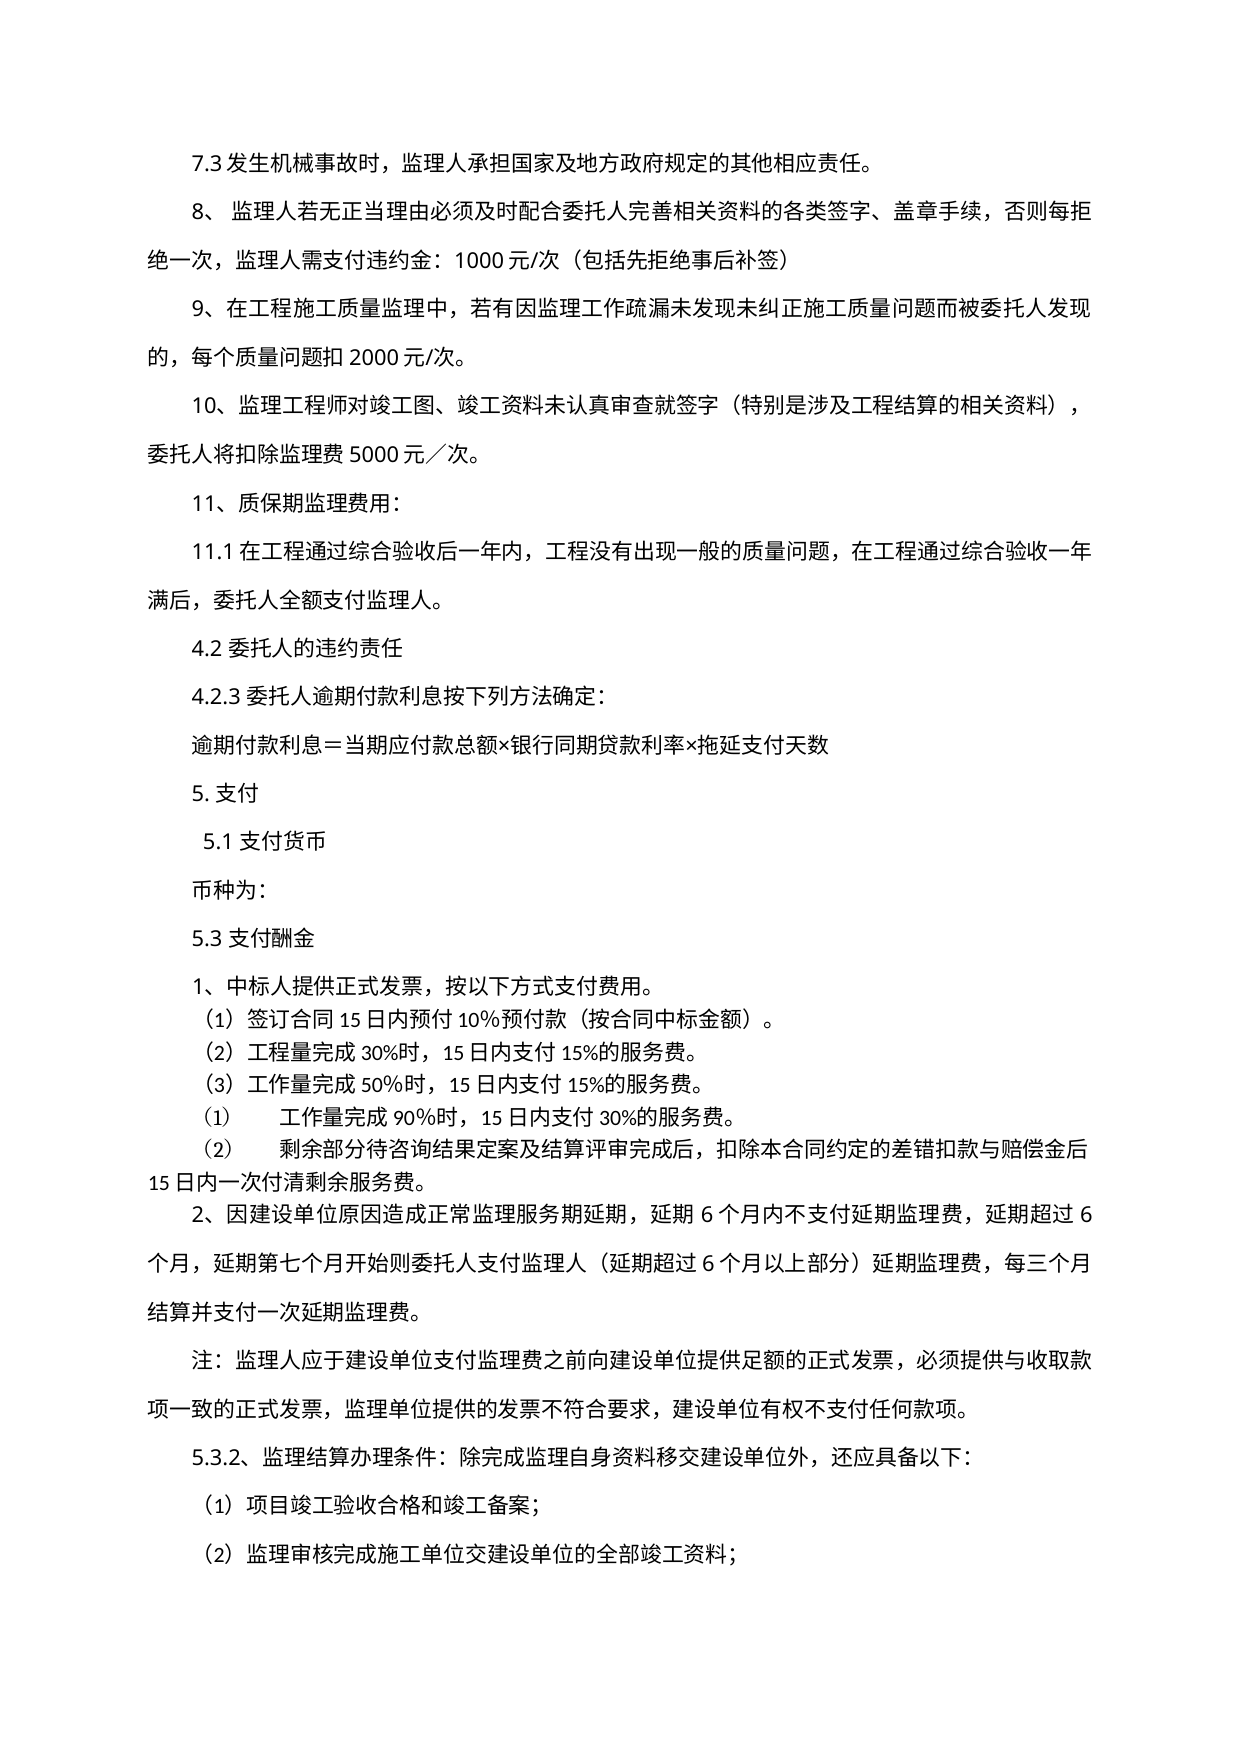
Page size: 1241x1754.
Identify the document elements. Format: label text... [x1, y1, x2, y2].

text 币种为： [148, 872, 1093, 905]
text 5. 支付 [148, 776, 1093, 808]
list 工作量完成90％时，15日内支付30%的服务费。 [148, 1099, 1093, 1132]
text 5.3 支付酬金 [148, 921, 1093, 953]
text （1）项目竣工验收合格和竣工备案； [148, 1488, 1093, 1520]
text 5.3.2、监理结算办理条件：除完成监理自身资料移交建设单位外，还应具备以下： [148, 1439, 1093, 1472]
list 剩余部分待咨询结果定案及结算评审完成后，扣除本合同约定的差错扣款与赔偿金后15日内一次付清剩余服务费。 [148, 1132, 1093, 1197]
text 4.2.3 委托人逾期付款利息按下列方法确定： [148, 679, 1093, 712]
text （3）工作量完成50％时，15日内支付15%的服务费。 [148, 1067, 1093, 1099]
text 7.3发生机械事故时，监理人承担国家及地方政府规定的其他相应责任。 [148, 146, 1093, 178]
text （1）签订合同15日内预付10％预付款（按合同中标金额）。 [148, 1002, 1093, 1034]
text 11.1在工程通过综合验收后一年内，工程没有出现一般的质量问题，在工程通过综合验收一年满后，委托人全额支付监理人。 [148, 534, 1093, 615]
text （2）监理审核完成施工单位交建设单位的全部竣工资料； [148, 1536, 1093, 1569]
text 注：监理人应于建设单位支付监理费之前向建设单位提供足额的正式发票，必须提供与收取款项一致的正式发票，监理单位提供的发票不符合要求，建设单位有权不支付任何款项。 [148, 1342, 1093, 1424]
text （2）工程量完成30%时，15日内支付15%的服务费。 [148, 1034, 1093, 1067]
text 8、 监理人若无正当理由必须及时配合委托人完善相关资料的各类签字、盖章手续，否则每拒绝一次，监理人需支付违约金：1000元/次（包括先拒绝事后补签） [148, 194, 1093, 275]
text 9、在工程施工质量监理中，若有因监理工作疏漏未发现未纠正施工质量问题而被委托人发现的，每个质量问题扣2000元/次。 [148, 291, 1093, 372]
text 逾期付款利息＝当期应付款总额×银行同期贷款利率×拖延支付天数 [148, 727, 1093, 760]
text 11、质保期监理费用： [148, 485, 1093, 518]
text 1、中标人提供正式发票，按以下方式支付费用。 [148, 969, 1093, 1002]
text 2、因建设单位原因造成正常监理服务期延期，延期6个月内不支付延期监理费，延期超过6个月，延期第七个月开始则委托人支付监理人（延期超过6个月以上部分）延期监理费，每三个月结算并支付一次延期监理费。 [148, 1197, 1093, 1327]
text 5.1 支付货币 [148, 824, 1093, 857]
text 4.2 委托人的违约责任 [148, 631, 1093, 663]
text 10、监理工程师对竣工图、竣工资料未认真审查就签字（特别是涉及工程结算的相关资料），委托人将扣除监理费5000元／次。 [148, 388, 1093, 469]
